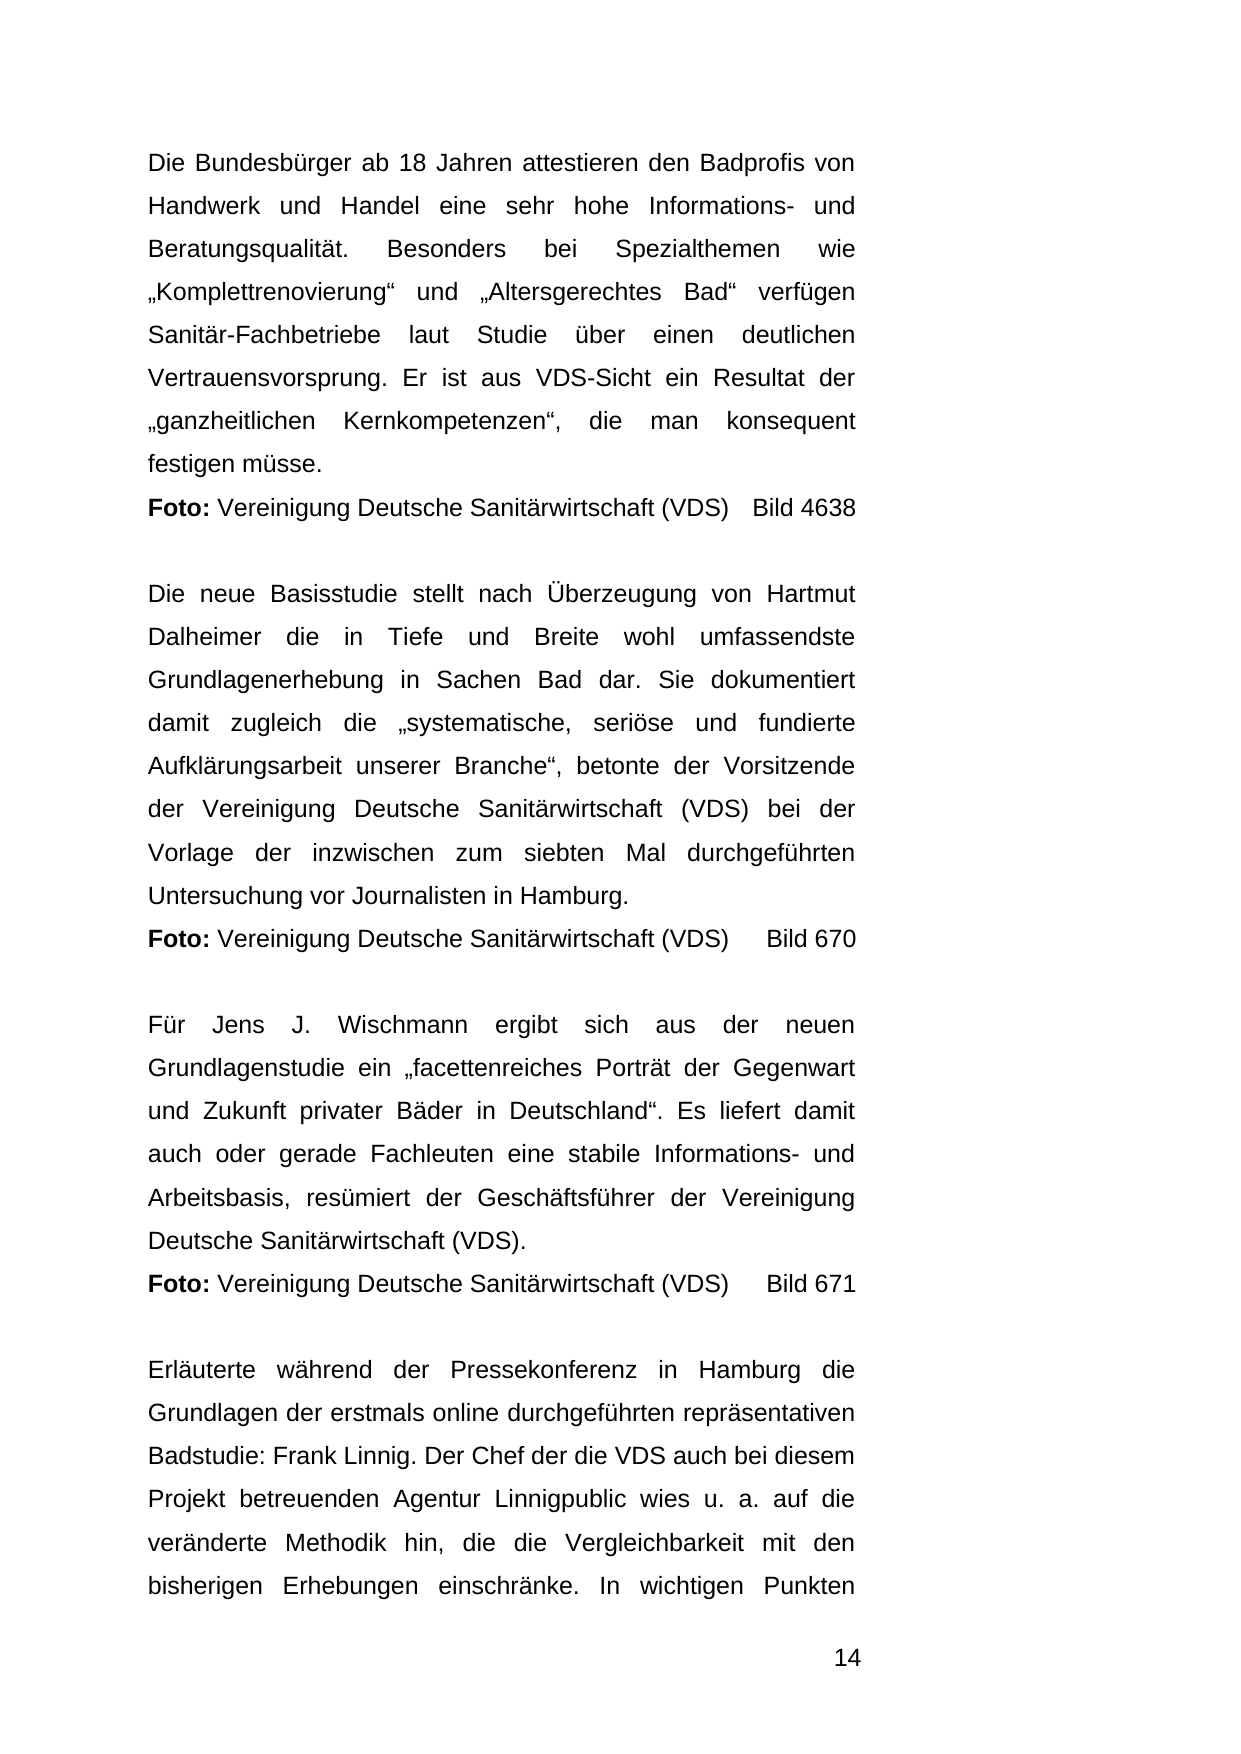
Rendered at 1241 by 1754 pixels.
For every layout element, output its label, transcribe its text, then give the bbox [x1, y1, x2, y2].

text Die Bundesbürger ab 18 Jahren attestieren den Badprofis von Handwerk und Handel eine sehr hohe Informations- und Beratungsqualität. Besonders bei Spezialthemen wie „Komplettrenovierung“ und „Altersgerechtes Bad“ verfügen Sanitär-Fachbetriebe laut Studie über einen deutlichen Vertrauensvorsprung. Er ist aus VDS-Sicht ein Resultat der „ganzheitlichen Kernkompetenzen“, die man konsequent festigen müsse. [148, 148, 856, 478]
text Die neue Basisstudie stellt nach Überzeugung von Hartmut Dalheimer die in Tiefe und Breite wohl umfassendste Grundlagenerhebung in Sachen Bad dar. Sie dokumentiert damit zugleich die „systematische, seriöse und fundierte Aufklärungsarbeit unserer Branche“, betonte der Vorsitzende der Vereinigung Deutsche Sanitärwirtschaft (VDS) bei der Vorlage der inzwischen zum siebten Mal durchgeführten Untersuchung vor Journalisten in Hamburg. [148, 579, 856, 909]
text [148, 1355, 856, 1599]
text Foto: Vereinigung Deutsche Sanitärwirtschaft (VDS) Bild 671 [148, 1269, 856, 1298]
text Foto: Vereinigung Deutsche Sanitärwirtschaft (VDS) Bild 4638 [148, 493, 856, 521]
text Foto: Vereinigung Deutsche Sanitärwirtschaft (VDS) Bild 670 [148, 924, 856, 953]
text Für Jens J. Wischmann ergibt sich aus der neuen Grundlagenstudie ein „facettenreiches Porträt der Gegenwart und Zukunft privater Bäder in Deutschland“. Es liefert damit auch oder gerade Fachleuten eine stabile Informations- und Arbeitsbasis, resümiert der Geschäftsführer der Vereinigung Deutsche Sanitärwirtschaft (VDS). [148, 1010, 856, 1254]
